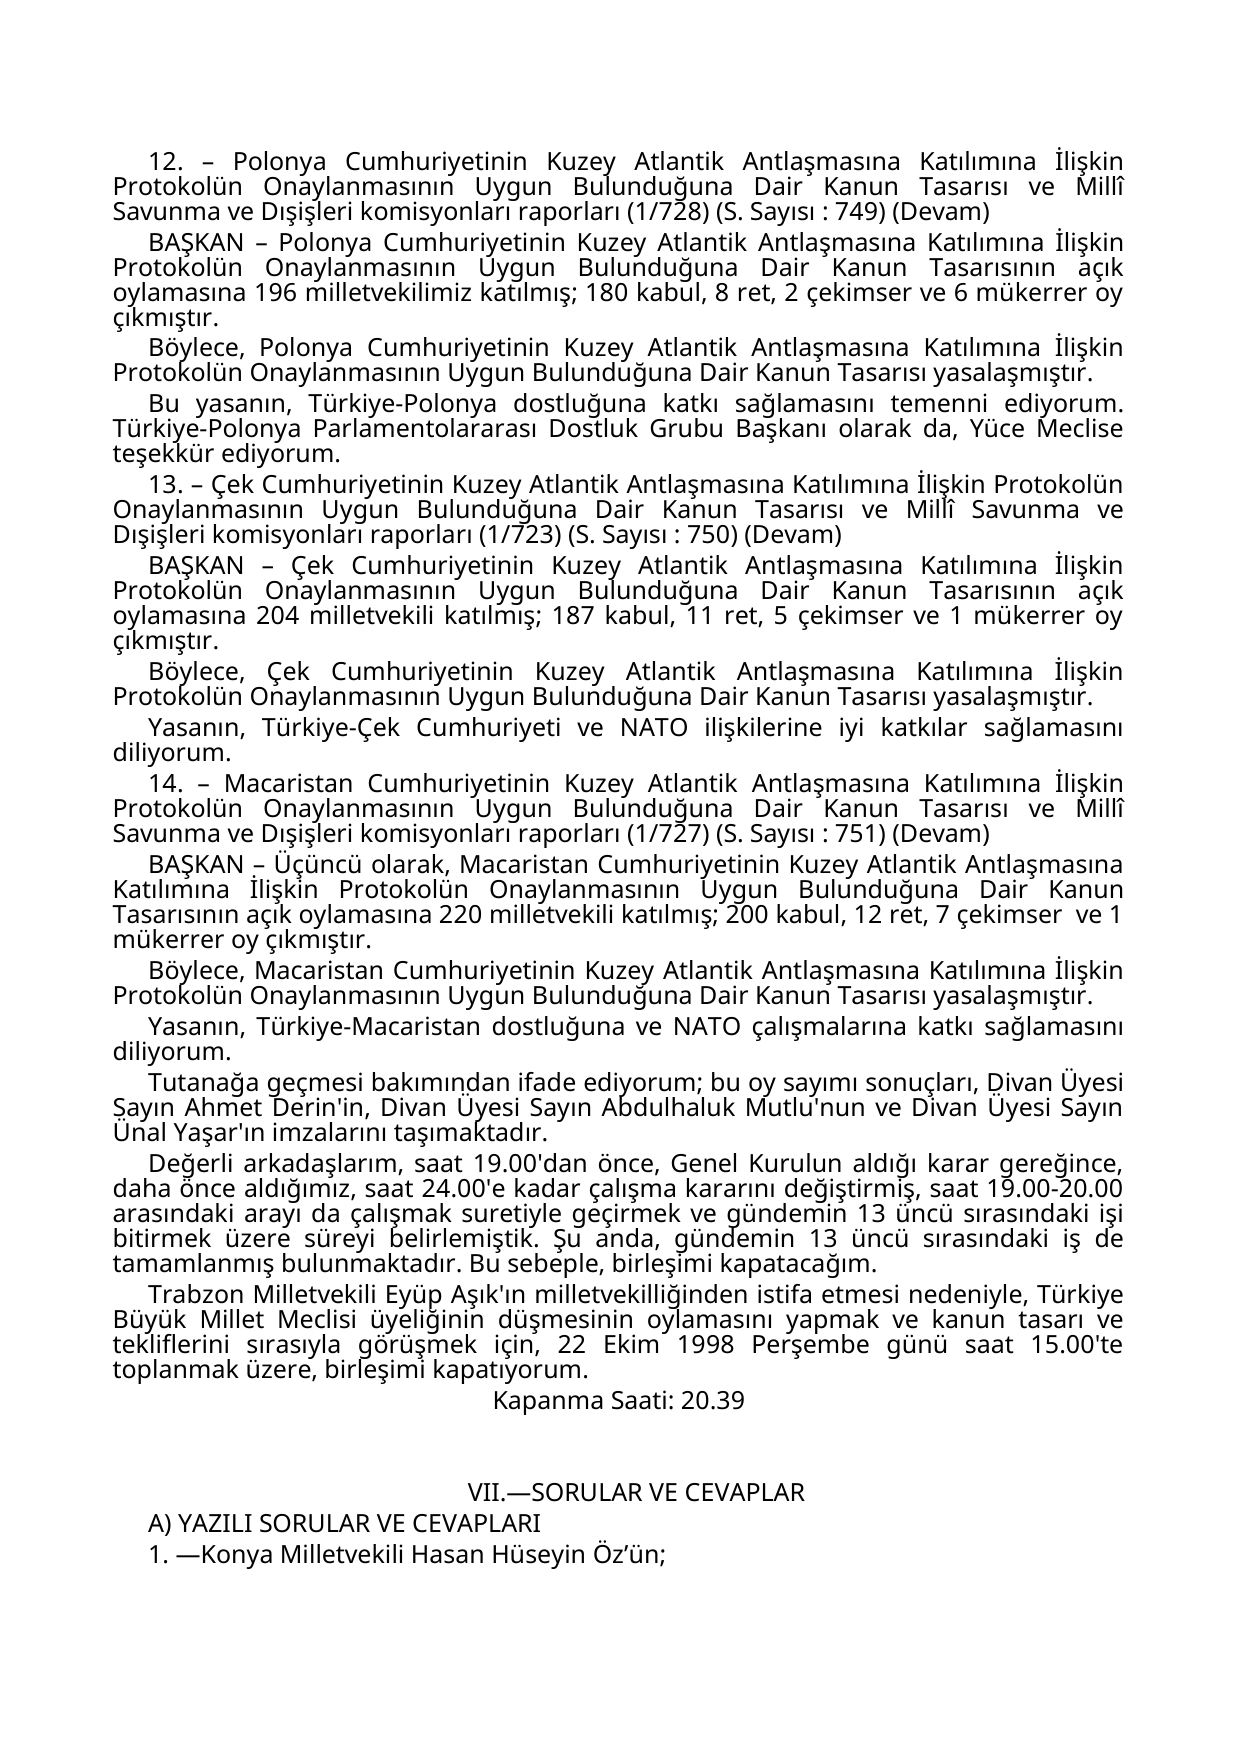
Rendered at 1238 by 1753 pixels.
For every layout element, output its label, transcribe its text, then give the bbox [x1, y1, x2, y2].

text Böylece, Çek Cumhuriyetinin Kuzey Atlantik Antlaşmasına Katılımına İlişkin Protokolün Onaylanmasının Uygun Bulunduğuna Dair Kanun Tasarısı yasalaşmıştır. [112, 661, 1125, 711]
text BAŞKAN – Polonya Cumhuriyetinin Kuzey Atlantik Antlaşmasına Katılımına İlişkin Protokolün Onaylanmasının Uygun Bulunduğuna Dair Kanun Tasarısının açık oylamasına 196 milletvekilimiz katılmış; 180 kabul, 8 ret, 2 çekimser ve 6 mükerrer oy çıkmıştır. [112, 231, 1125, 331]
text A) YAZILI SORULAR VE CEVAPLARI [112, 1513, 1125, 1538]
text Trabzon Milletvekili Eyüp Aşık'ın milletvekilliğinden istifa etmesi nedeniyle, Türkiye Büyük Millet Meclisi üyeliğinin düşmesinin oylamasını yapmak ve kanun tasarı ve tekliflerini sırasıyla görüşmek için, 22 Ekim 1998 Perşembe günü saat 15.00'te toplanmak üzere, birleşimi kapatıyorum. [112, 1283, 1125, 1383]
text Yasanın, Türkiye-Macaristan dostluğuna ve NATO çalışmalarına katkı sağlamasını diliyorum. [112, 1015, 1125, 1065]
text Böylece, Polonya Cumhuriyetinin Kuzey Atlantik Antlaşmasına Katılımına İlişkin Protokolün Onaylanmasının Uygun Bulunduğuna Dair Kanun Tasarısı yasalaşmıştır. [112, 337, 1125, 387]
text Değerli arkadaşlarım, saat 19.00'dan önce, Genel Kurulun aldığı karar gereğince, daha önce aldığımız, saat 24.00'e kadar çalışma kararını değiştirmiş, saat 19.00-20.00 arasındaki arayı da çalışmak suretiyle geçirmek ve gündemin 13 üncü sırasındaki işi bitirmek üzere süreyi belirlemiştik. Şu anda, gündemin 13 üncü sırasındaki iş de tamamlanmış bulunmaktadır. Bu sebeple, birleşimi kapatacağım. [112, 1152, 1125, 1277]
text BAŞKAN – Çek Cumhuriyetinin Kuzey Atlantik Antlaşmasına Katılımına İlişkin Protokolün Onaylanmasının Uygun Bulunduğuna Dair Kanun Tasarısının açık oylamasına 204 milletvekili katılmış; 187 kabul, 11 ret, 5 çekimser ve 1 mükerrer oy çıkmıştır. [112, 555, 1125, 655]
text Kapanma Saati: 20.39 [112, 1389, 1125, 1414]
text 14. – Macaristan Cumhuriyetinin Kuzey Atlantik Antlaşmasına Katılımına İlişkin Protokolün Onaylanmasının Uygun Bulunduğuna Dair Kanun Tasarısı ve Millî Savunma ve Dışişleri komisyonları raporları (1/727) (S. Sayısı : 751) (Devam) [112, 772, 1125, 847]
text Bu yasanın, Türkiye-Polonya dostluğuna katkı sağlamasını temenni ediyorum. Türkiye-Polonya Parlamentolararası Dostluk Grubu Başkanı olarak da, Yüce Meclise teşekkür ediyorum. [112, 393, 1125, 468]
text Böylece, Macaristan Cumhuriyetinin Kuzey Atlantik Antlaşmasına Katılımına İlişkin Protokolün Onaylanmasının Uygun Bulunduğuna Dair Kanun Tasarısı yasalaşmıştır. [112, 959, 1125, 1009]
text Tutanağa geçmesi bakımından ifade ediyorum; bu oy sayımı sonuçları, Divan Üyesi Sayın Ahmet Derin'in, Divan Üyesi Sayın Abdulhaluk Mutlu'nun ve Divan Üyesi Sayın Ünal Yaşar'ın imzalarını taşımaktadır. [112, 1071, 1125, 1146]
text 13. – Çek Cumhuriyetinin Kuzey Atlantik Antlaşmasına Katılımına İlişkin Protokolün Onaylanmasının Uygun Bulunduğuna Dair Kanun Tasarısı ve Millî Savunma ve Dışişleri komisyonları raporları (1/723) (S. Sayısı : 750) (Devam) [112, 474, 1125, 549]
text 1. —Konya Milletvekili Hasan Hüseyin Öz’ün; [112, 1544, 1125, 1569]
text 12. – Polonya Cumhuriyetinin Kuzey Atlantik Antlaşmasına Katılımına İlişkin Protokolün Onaylanmasının Uygun Bulunduğuna Dair Kanun Tasarısı ve Millî Savunma ve Dışişleri komisyonları raporları (1/728) (S. Sayısı : 749) (Devam) [112, 150, 1125, 225]
text VII.—SORULAR VE CEVAPLAR [112, 1482, 1125, 1507]
text Yasanın, Türkiye-Çek Cumhuriyeti ve NATO ilişkilerine iyi katkılar sağlamasını diliyorum. [112, 717, 1125, 767]
text BAŞKAN – Üçüncü olarak, Macaristan Cumhuriyetinin Kuzey Atlantik Antlaşmasına Katılımına İlişkin Protokolün Onaylanmasının Uygun Bulunduğuna Dair Kanun Tasarısının açık oylamasına 220 milletvekili katılmış; 200 kabul, 12 ret, 7 çekimser ve 1 mükerrer oy çıkmıştır. [112, 853, 1125, 953]
